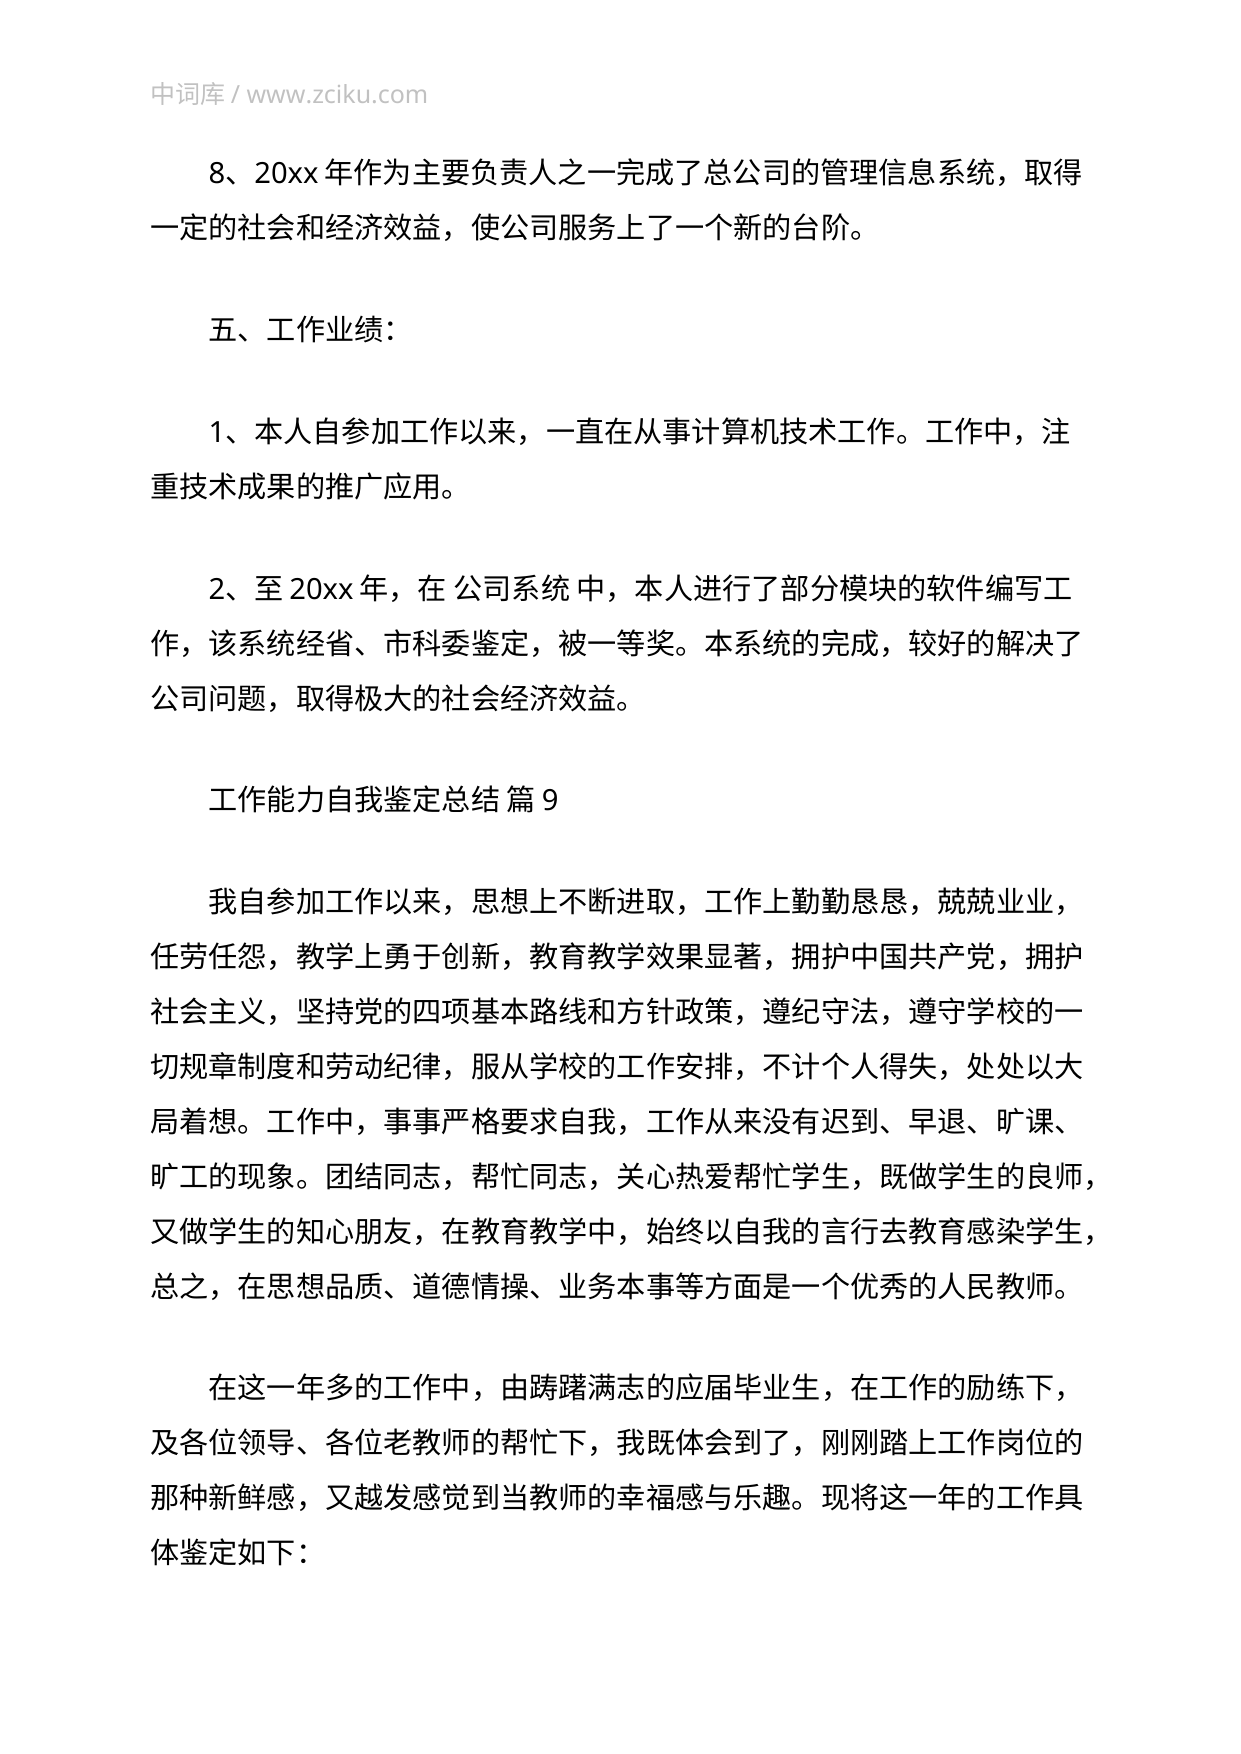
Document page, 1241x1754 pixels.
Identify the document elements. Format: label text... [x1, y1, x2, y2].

text 五、工作业绩： [150, 307, 1090, 349]
text 2、至20xx年，在 公司系统 中，本人进行了部分模块的软件编写工作，该系统经省、市科委鉴定，被一等奖。本系统的完成，较好的解决了公司问题，取得极大的社会经济效益。 [150, 565, 1090, 717]
text 8、20xx年作为主要负责人之一完成了总公司的管理信息系统，取得一定的社会和经济效益，使公司服务上了一个新的台阶。 [150, 150, 1090, 247]
text 1、本人自参加工作以来，一直在从事计算机技术工作。工作中，注重技术成果的推广应用。 [150, 408, 1090, 506]
text 在这一年多的工作中，由踌躇满志的应届毕业生，在工作的励练下，及各位领导、各位老教师的帮忙下，我既体会到了，刚刚踏上工作岗位的那种新鲜感，又越发感觉到当教师的幸福感与乐趣。现将这一年的工作具体鉴定如下： [150, 1365, 1090, 1572]
text 工作能力自我鉴定总结 篇9 [150, 777, 1090, 819]
text 我自参加工作以来，思想上不断进取，工作上勤勤恳恳，兢兢业业，任劳任怨，教学上勇于创新，教育教学效果显著，拥护中国共产党，拥护社会主义，坚持党的四项基本路线和方针政策，遵纪守法，遵守学校的一切规章制度和劳动纪律，服从学校的工作安排，不计个人得失，处处以大局着想。工作中，事事严格要求自我，工作从来没有迟到、早退、旷课、旷工的现象。团结同志，帮忙同志，关心热爱帮忙学生，既做学生的良师，又做学生的知心朋友，在教育教学中，始终以自我的言行去教育感染学生，总之，在思想品质、道德情操、业务本事等方面是一个优秀的人民教师。 [150, 879, 1090, 1306]
